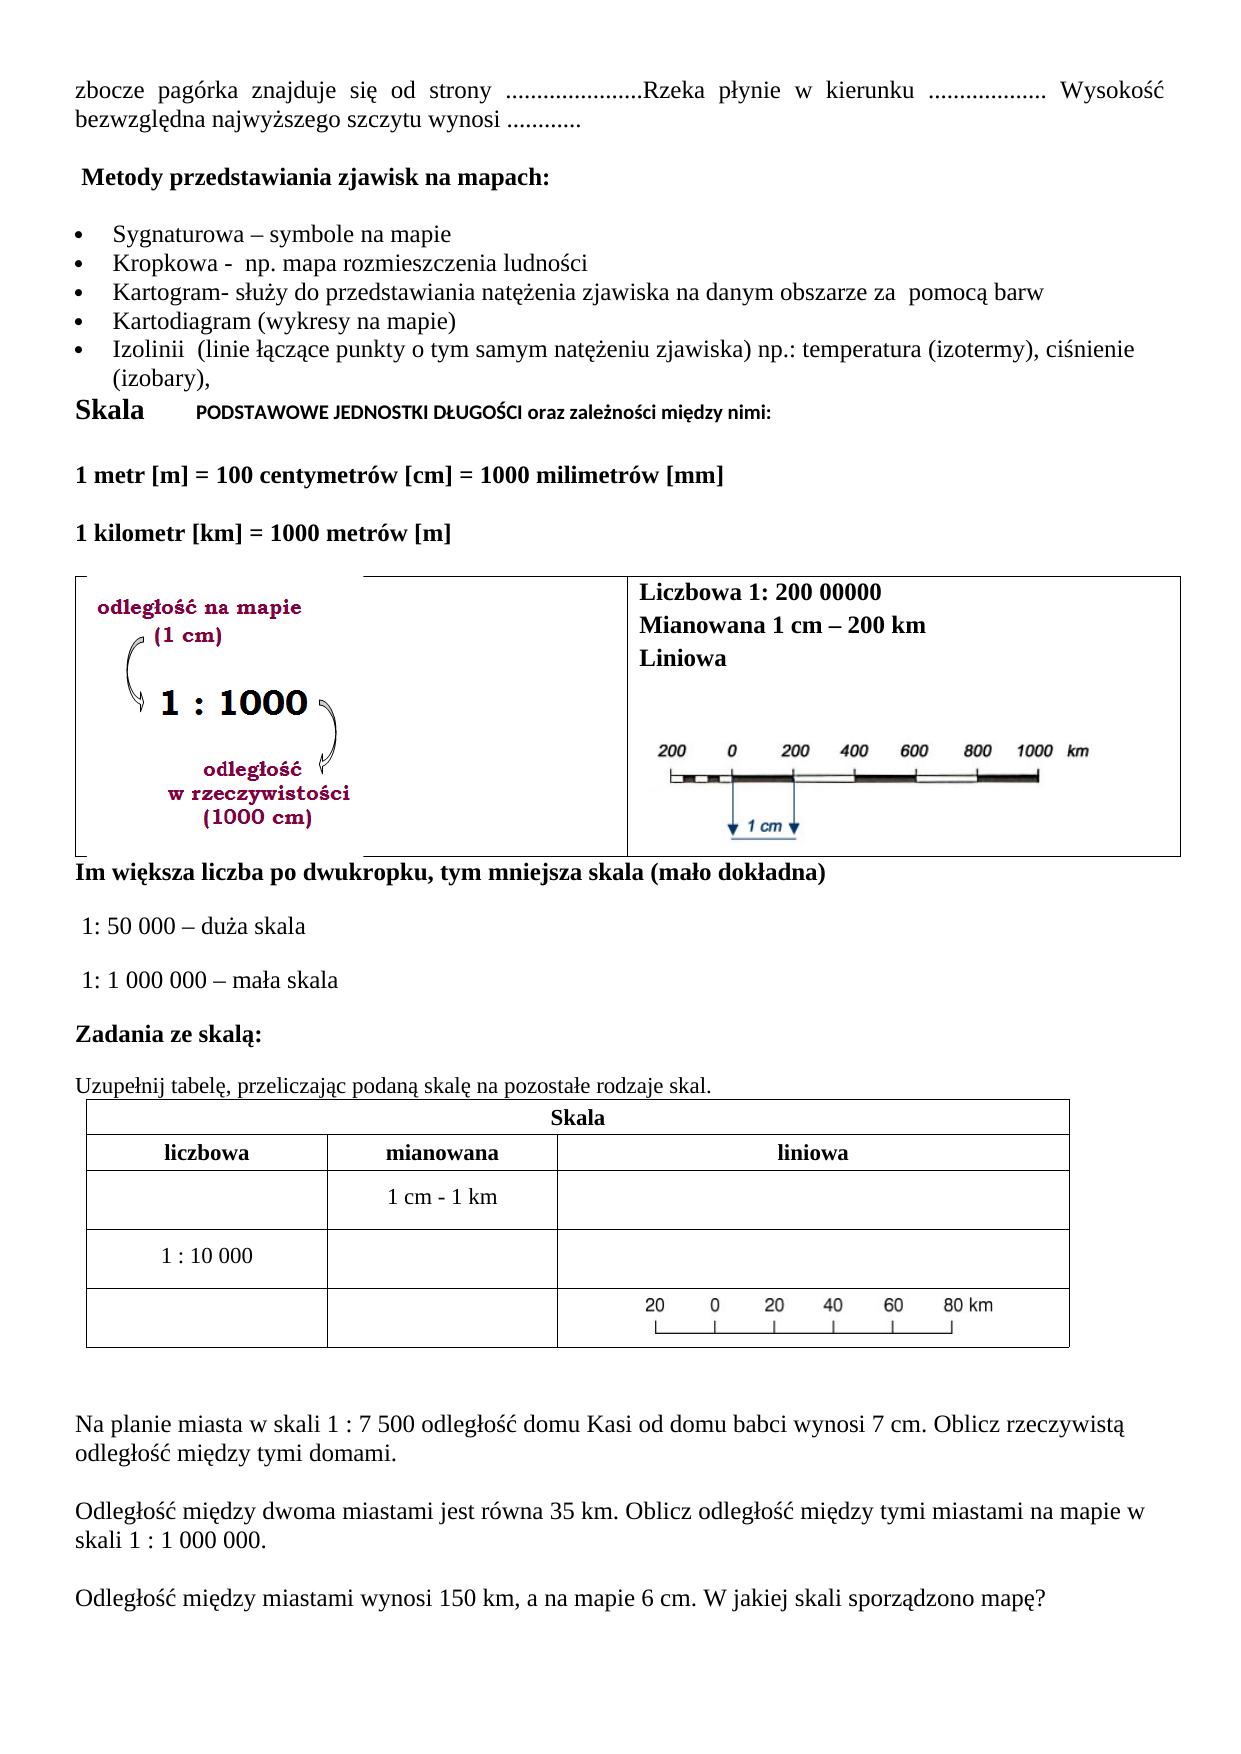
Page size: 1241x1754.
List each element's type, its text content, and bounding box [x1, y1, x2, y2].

picture [645, 1297, 993, 1334]
table_cell [558, 1171, 1069, 1229]
text Odległość między miastami wynosi 150 km, a na mapie 6 cm. W jakiej skali sporządzono mapę? [75, 1583, 1165, 1611]
table_cell [87, 1289, 327, 1347]
text 1: 1 000 000 – mała skala [75, 965, 1165, 994]
list Kartogram- służy do przedstawiania natężenia zjawiska na danym obszarze za pomocą barw [75, 277, 1165, 306]
text Na planie miasta w skali 1 : 7 500 odległość domu Kasi od domu babci wynosi 7 cm. Oblicz rzeczywistą odległość między tymi domami. [75, 1409, 1165, 1467]
table_header [364, 577, 627, 856]
table_cell [328, 1289, 557, 1347]
table_cell liniowa [558, 1135, 1069, 1170]
text Im większa liczba po dwukropku, tym mniejsza skala (mało dokładna) [75, 857, 1165, 886]
text 1 metr [m] = 100 centymetrów [cm] = 1000 milimetrów [mm] [75, 460, 1165, 488]
table_cell [87, 1171, 327, 1229]
list Izolinii (linie łączące punkty o tym samym natężeniu zjawiska) np.: temperatura (izotermy), ciśnienie (izobary), [75, 334, 1165, 392]
table_cell mianowana [328, 1135, 557, 1170]
table_cell [328, 1230, 557, 1288]
text 1 kilometr [km] = 1000 metrów [m] [75, 518, 1165, 546]
text Uzupełnij tabelę, przeliczając podaną skalę na pozostałe rodzaje skal. [75, 1073, 1165, 1099]
table_cell 1 : 10 000 [87, 1230, 327, 1288]
list Sygnaturowa – symbole na mapie [75, 219, 1165, 248]
text Zadania ze skalą: [75, 1019, 1165, 1047]
text Odległość między dwoma miastami jest równa 35 km. Oblicz odległość między tymi miastami na mapie w skali 1 : 1 000 000. [75, 1496, 1165, 1553]
text Metody przedstawiania zjawisk na mapach: [75, 162, 1165, 190]
table_header [76, 577, 86, 856]
table_header Liczbowa 1: 200 00000 Mianowana 1 cm – 200 km Liniowa [628, 577, 1180, 856]
picture [639, 705, 1112, 854]
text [75, 75, 1165, 132]
table_cell [558, 1289, 1069, 1347]
list Kartodiagram (wykresy na mapie) [75, 306, 1165, 334]
table_cell - [328, 1171, 557, 1229]
text 1: 50 000 – duża skala [75, 911, 1165, 940]
picture [86, 576, 364, 857]
table_cell liczbowa [87, 1135, 327, 1170]
table_header Skala [87, 1100, 1069, 1134]
table_cell [558, 1230, 1069, 1288]
list Kropkowa - np. mapa rozmieszczenia ludności [75, 248, 1165, 277]
text Skala PODSTAWOWE JEDNOSTKI DŁUGOŚCI oraz zależności między nimi: [75, 392, 1165, 426]
